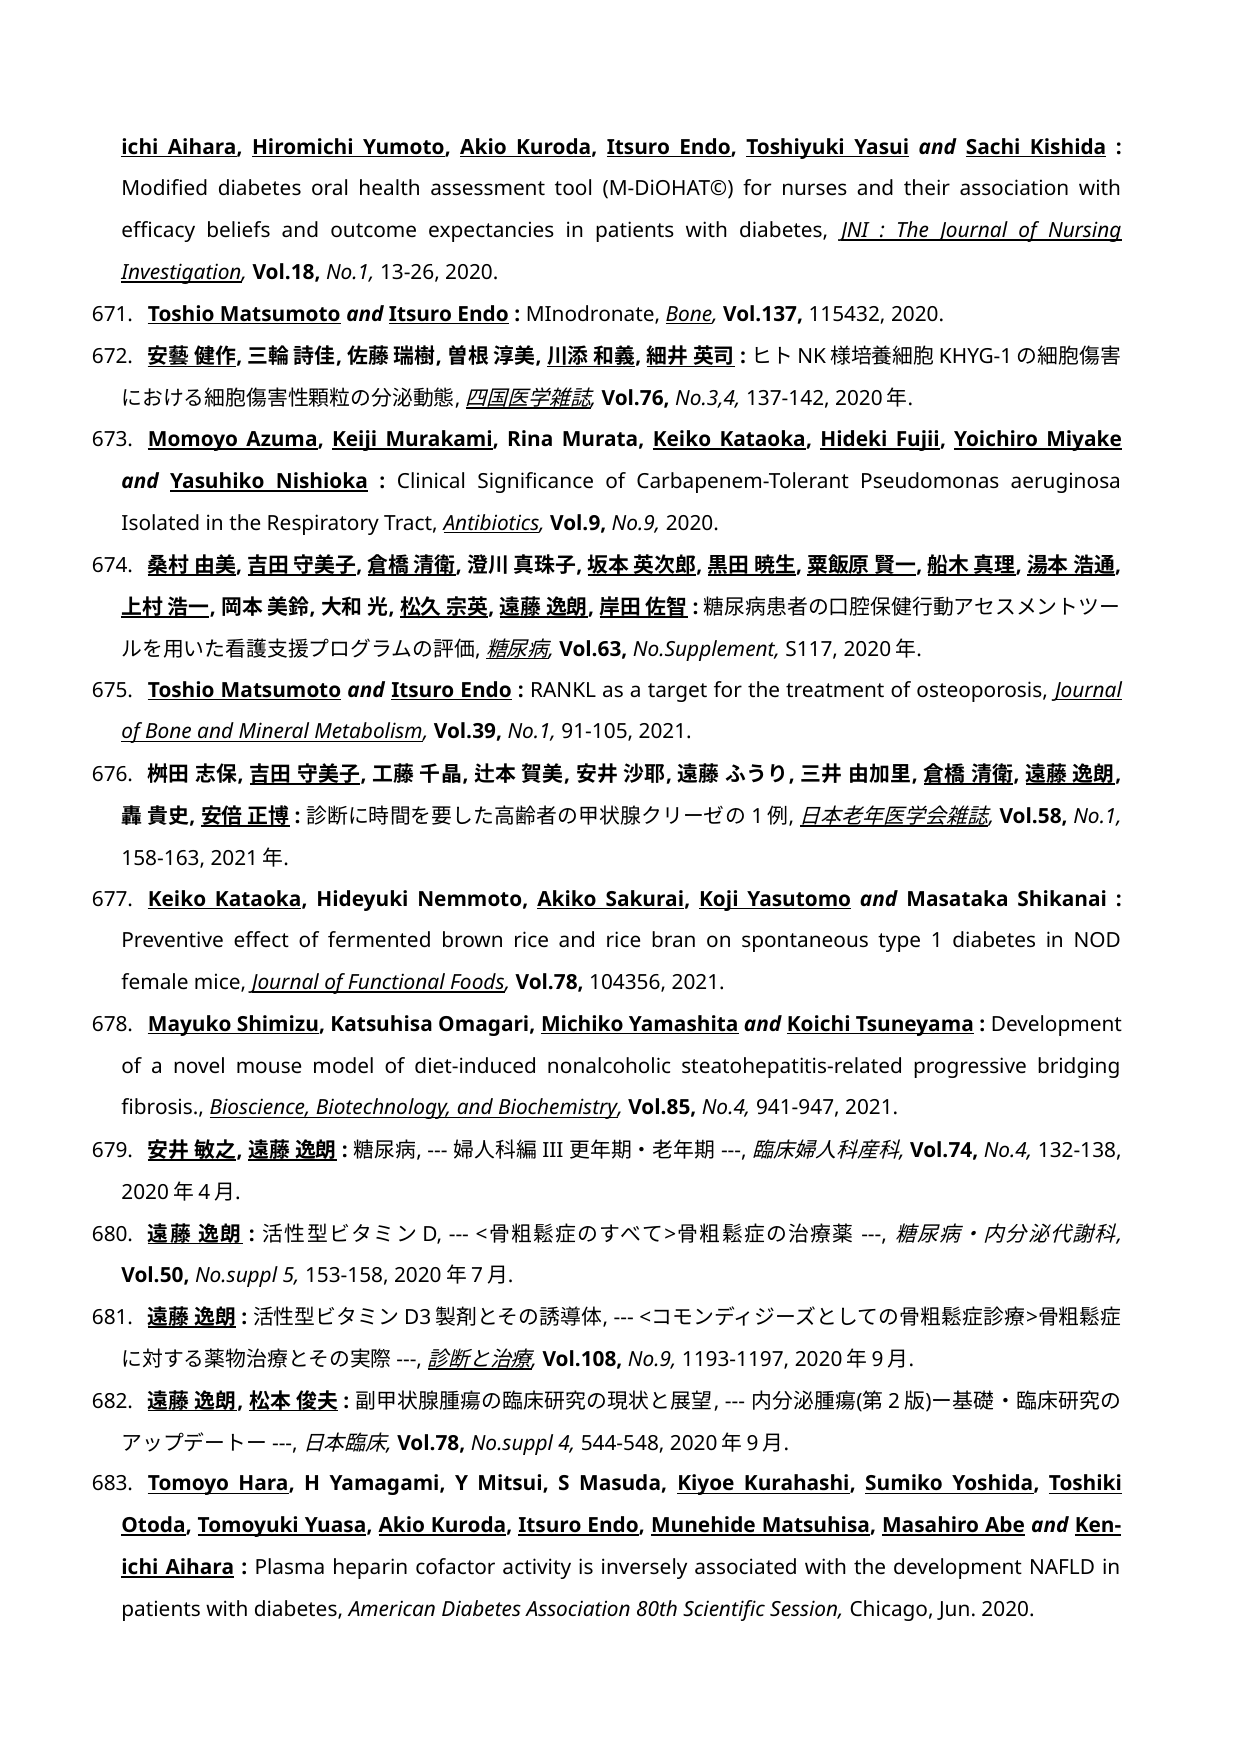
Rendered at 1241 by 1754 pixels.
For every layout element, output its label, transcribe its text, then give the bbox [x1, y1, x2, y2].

list 遠藤 逸朗, 松本 俊夫 : 副甲状腺腫瘍の臨床研究の現状と展望, --- 内分泌腫瘍(第2版)ー基礎・臨床研究のアップデートー ---, 日本臨床, Vol.78, No.suppl 4, 544-548, 2020年9月. [92, 1378, 1122, 1462]
list Tomoyo Hara, H Yamagami, Y Mitsui, S Masuda, Kiyoe Kurahashi, Sumiko Yoshida, Toshiki Otoda, Tomoyuki Yuasa, Akio Kuroda, Itsuro Endo, Munehide Matsuhisa, Masahiro Abe and Ken-ichi Aihara : Plasma heparin cofactor activity is inversely associated with the development NAFLD in patients with diabetes, American Diabetes Association 80th Scientific Session, Chicago, Jun. 2020. [92, 1462, 1122, 1629]
list Momoyo Azuma, Keiji Murakami, Rina Murata, Keiko Kataoka, Hideki Fujii, Yoichiro Miyake and Yasuhiko Nishioka : Clinical Significance of Carbapenem-Tolerant Pseudomonas aeruginosa Isolated in the Respiratory Tract, Antibiotics, Vol.9, No.9, 2020. [92, 417, 1122, 543]
list Toshio Matsumoto and Itsuro Endo : MInodronate, Bone, Vol.137, 115432, 2020. [92, 292, 1122, 334]
list 安藝 健作, 三輪 詩佳, 佐藤 瑞樹, 曽根 淳美, 川添 和義, 細井 英司 : ヒトNK様培養細胞KHYG‐1の細胞傷害における細胞傷害性顆粒の分泌動態, 四国医学雑誌, Vol.76, No.3,4, 137-142, 2020年. [92, 334, 1122, 417]
list 桝田 志保, 吉田 守美子, 工藤 千晶, 辻本 賀美, 安井 沙耶, 遠藤 ふうり, 三井 由加里, 倉橋 清衛, 遠藤 逸朗, 轟 貴史, 安倍 正博 : 診断に時間を要した高齢者の甲状腺クリーゼの1例, 日本老年医学会雑誌, Vol.58, No.1, 158-163, 2021年. [92, 752, 1122, 877]
list 桑村 由美, 吉田 守美子, 倉橋 清衛, 澄川 真珠子, 坂本 英次郎, 黒田 暁生, 粟飯原 賢一, 船木 真理, 湯本 浩通, 上村 浩一, 岡本 美鈴, 大和 光, 松久 宗英, 遠藤 逸朗, 岸田 佐智 : 糖尿病患者の口腔保健行動アセスメントツールを用いた看護支援プログラムの評価, 糖尿病, Vol.63, No.Supplement, S117, 2020年. [92, 543, 1122, 668]
list Keiko Kataoka, Hideyuki Nemmoto, Akiko Sakurai, Koji Yasutomo and Masataka Shikanai : Preventive effect of fermented brown rice and rice bran on spontaneous type 1 diabetes in NOD female mice, Journal of Functional Foods, Vol.78, 104356, 2021. [92, 877, 1122, 1002]
list 安井 敏之, 遠藤 逸朗 : 糖尿病, --- 婦人科編 III 更年期・老年期 ---, 臨床婦人科産科, Vol.74, No.4, 132-138, 2020年4月. [92, 1128, 1122, 1211]
list Toshio Matsumoto and Itsuro Endo : RANKL as a target for the treatment of osteoporosis, Journal of Bone and Mineral Metabolism, Vol.39, No.1, 91-105, 2021. [92, 668, 1122, 752]
list 遠藤 逸朗 : 活性型ビタミンD, --- <骨粗鬆症のすべて>骨粗鬆症の治療薬 ---, 糖尿病・内分泌代謝科, Vol.50, No.suppl 5, 153-158, 2020年7月. [92, 1211, 1122, 1295]
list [92, 125, 1122, 292]
list 遠藤 逸朗 : 活性型ビタミンD3製剤とその誘導体, --- <コモンディジーズとしての骨粗鬆症診療>骨粗鬆症に対する薬物治療とその実際 ---, 診断と治療, Vol.108, No.9, 1193-1197, 2020年9月. [92, 1295, 1122, 1378]
list Mayuko Shimizu, Katsuhisa Omagari, Michiko Yamashita and Koichi Tsuneyama : Development of a novel mouse model of diet-induced nonalcoholic steatohepatitis-related progressive bridging fibrosis., Bioscience, Biotechnology, and Biochemistry, Vol.85, No.4, 941-947, 2021. [92, 1002, 1122, 1128]
